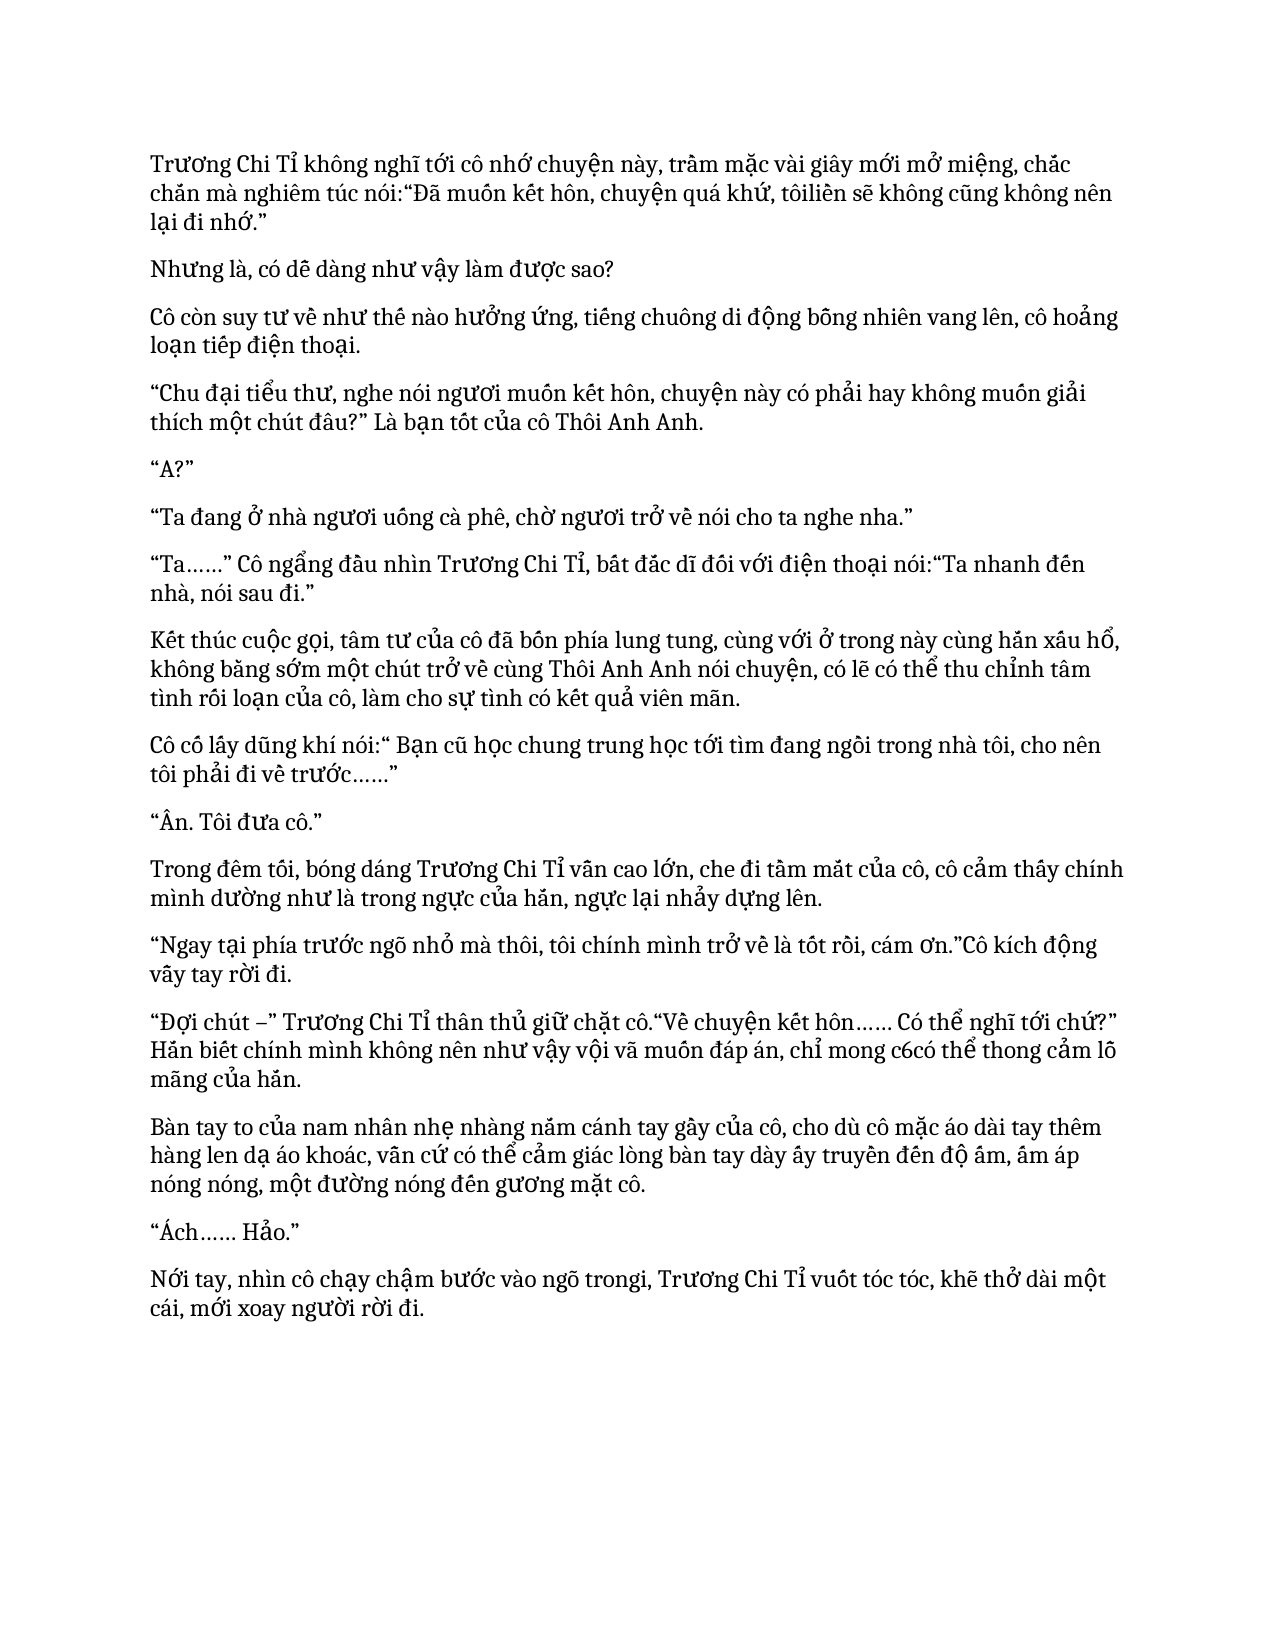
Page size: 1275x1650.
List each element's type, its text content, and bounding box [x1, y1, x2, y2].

text “A?” [150, 455, 1125, 484]
text Cô cố lấy dũng khí nói:“ Bạn cũ học chung trung học tới tìm đang ngồi trong nhà tôi, cho nên tôi phải đi về trước……” [150, 731, 1125, 789]
text Nhưng là, có dễ dàng như vậy làm được sao? [150, 255, 1125, 284]
text Cô còn suy tư về như thế nào hưởng ứng, tiếng chuông di động bỗng nhiên vang lên, cô hoảng loạn tiếp điện thoại. [150, 302, 1125, 360]
text Nới tay, nhìn cô chạy chậm bước vào ngõ trongi, Trương Chi Tỉ vuốt tóc tóc, khẽ thở dài một cái, mới xoay người rời đi. [150, 1265, 1125, 1380]
text Trương Chi Tỉ không nghĩ tới cô nhớ chuyện này, trầm mặc vài giây mới mở miệng, chắc chắn mà nghiêm túc nói:“Đã muốn kết hôn, chuyện quá khứ, tôiliền sẽ không cũng không nên lại đi nhớ.” [150, 150, 1125, 236]
text “Đợi chút –” Trương Chi Tỉ thân thủ giữ chặt cô.“Về chuyện kết hôn…… Có thể nghĩ tới chứ?” Hắn biết chính mình không nên như vậy vội vã muốn đáp án, chỉ mong c6có thể thong cảm lỗ mãng của hắn. [150, 1007, 1125, 1094]
text “Ta đang ở nhà ngươi uống cà phê, chờ ngươi trở về nói cho ta nghe nha.” [150, 502, 1125, 531]
text “Chu đại tiểu thư, nghe nói ngươi muốn kết hôn, chuyện này có phải hay không muốn giải thích một chút đâu?” Là bạn tốt của cô Thôi Anh Anh. [150, 379, 1125, 436]
text “Ân. Tôi đưa cô.” [150, 807, 1125, 836]
text Bàn tay to của nam nhân nhẹ nhàng nắm cánh tay gầy của cô, cho dù cô mặc áo dài tay thêm hàng len dạ áo khoác, vẫn cứ có thể cảm giác lòng bàn tay dày ấy truyền đến độ ấm, ấm áp nóng nóng, một đường nóng đến gương mặt cô. [150, 1112, 1125, 1199]
text “Ngay tại phía trước ngõ nhỏ mà thôi, tôi chính mình trở về là tốt rồi, cám ơn.”Cô kích động vẫy tay rời đi. [150, 931, 1125, 989]
text Kết thúc cuộc gọi, tâm tư của cô đã bốn phía lung tung, cùng với ở trong này cùng hắn xấu hổ, không bằng sớm một chút trở về cùng Thôi Anh Anh nói chuyện, có lẽ có thể thu chỉnh tâm tình rối loạn của cô, làm cho sự tình có kết quả viên mãn. [150, 626, 1125, 712]
text “Ách…… Hảo.” [150, 1217, 1125, 1246]
text “Ta……” Cô ngẩng đầu nhìn Trương Chi Tỉ, bất đắc dĩ đối với điện thoại nói:“Ta nhanh đến nhà, nói sau đi.” [150, 550, 1125, 607]
text Trong đêm tối, bóng dáng Trương Chi Tỉ vẫn cao lớn, che đi tầm mắt của cô, cô cảm thấy chính mình dường như là trong ngực của hắn, ngực lại nhảy dựng lên. [150, 855, 1125, 912]
